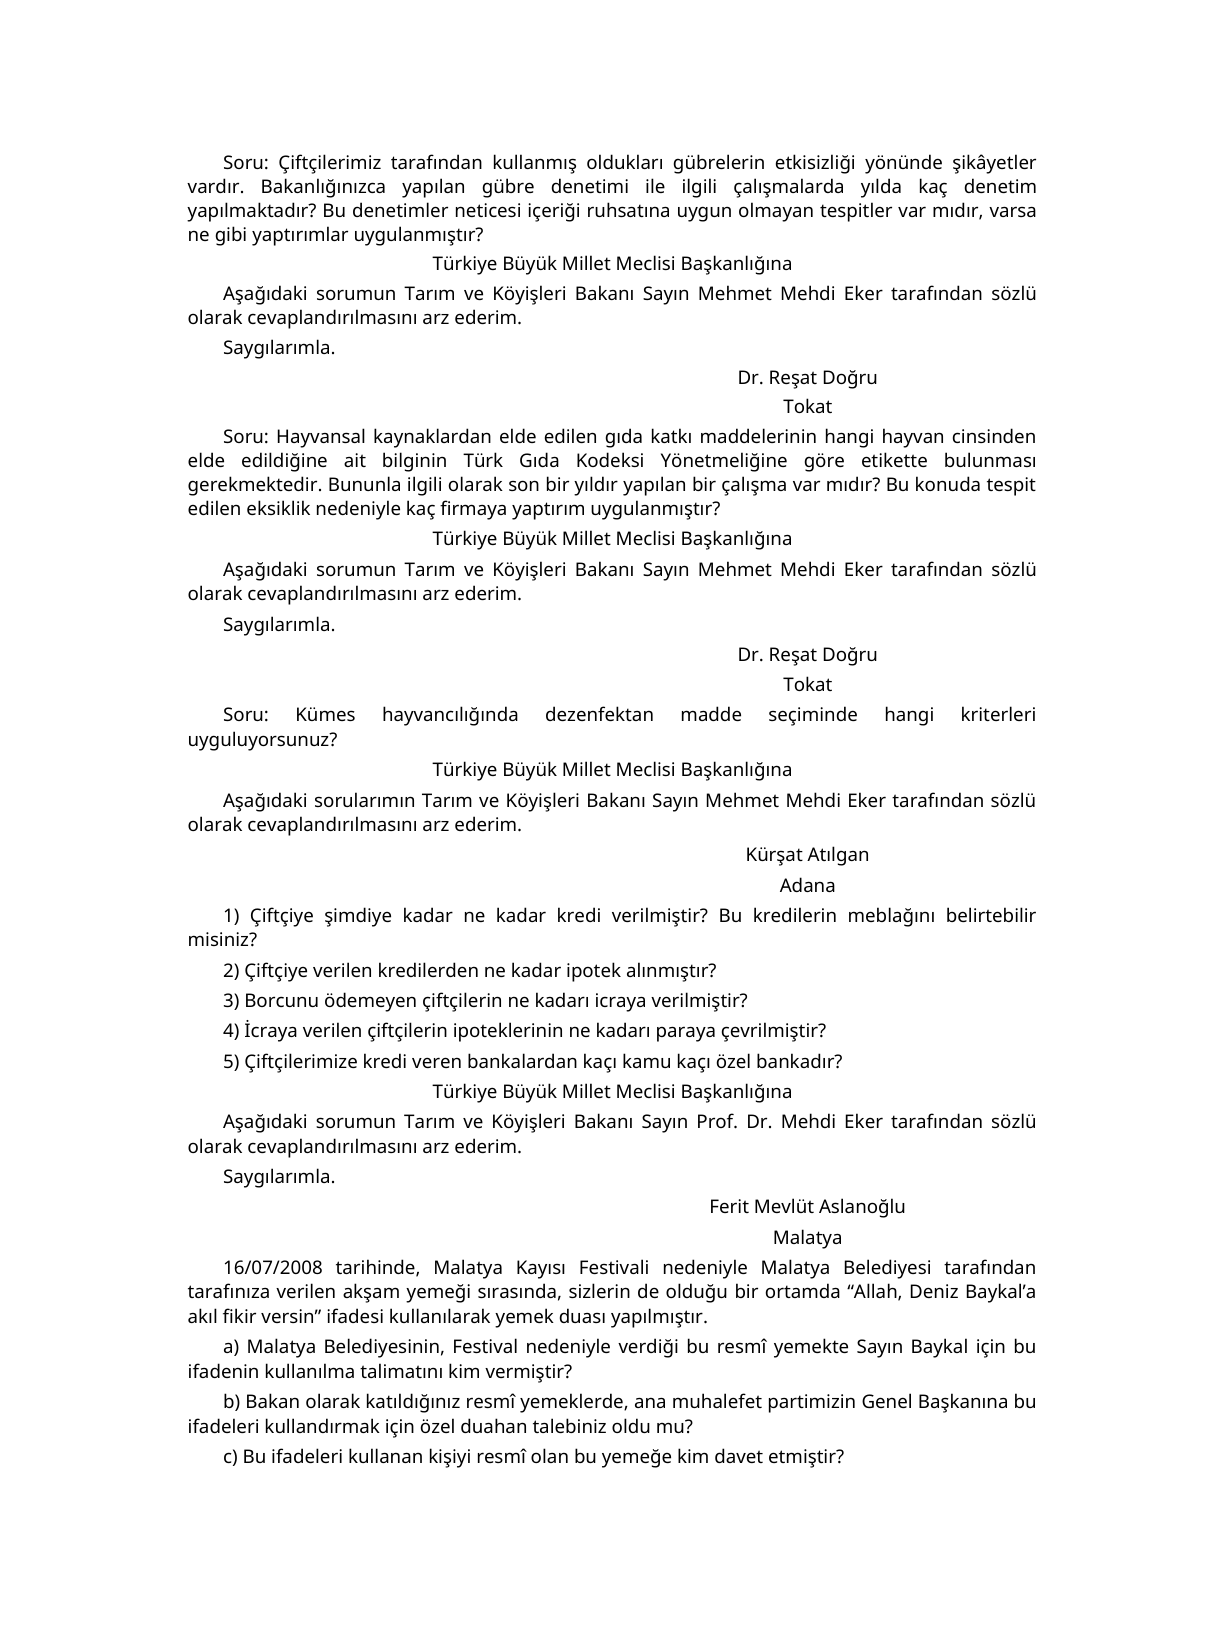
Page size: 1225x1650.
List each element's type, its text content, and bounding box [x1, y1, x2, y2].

text 1) Çiftçiye şimdiye kadar ne kadar kredi verilmiştir? Bu kredilerin meblağını belirtebilir misiniz? [187, 903, 1037, 952]
text a) Malatya Belediyesinin, Festival nedeniyle verdiği bu resmî yemekte Sayın Baykal için bu ifadenin kullanılma talimatını kim vermiştir? [187, 1334, 1037, 1383]
text Dr. Reşat Doğru [187, 365, 1037, 389]
text c) Bu ifadeleri kullanan kişiyi resmî olan bu yemeğe kim davet etmiştir? [187, 1444, 1037, 1468]
text Tokat [187, 395, 1037, 419]
text Dr. Reşat Doğru [187, 642, 1037, 666]
text 16/07/2008 tarihinde, Malatya Kayısı Festivali nedeniyle Malatya Belediyesi tarafından tarafınıza verilen akşam yemeği sırasında, sizlerin de olduğu bir ortamda “Allah, Deniz Baykal’a akıl fikir versin” ifadesi kullanılarak yemek duası yapılmıştır. [187, 1255, 1037, 1328]
text 5) Çiftçilerimize kredi veren bankalardan kaçı kamu kaçı özel bankadır? [187, 1048, 1037, 1073]
text Soru: Kümes hayvancılığında dezenfektan madde seçiminde hangi kriterleri uyguluyorsunuz? [187, 702, 1037, 751]
text Türkiye Büyük Millet Meclisi Başkanlığına [187, 252, 1037, 276]
text Saygılarımla. [187, 611, 1037, 636]
text Tokat [187, 672, 1037, 696]
text Türkiye Büyük Millet Meclisi Başkanlığına [187, 1079, 1037, 1103]
text Türkiye Büyük Millet Meclisi Başkanlığına [187, 526, 1037, 551]
text Soru: Çiftçilerimiz tarafından kullanmış oldukları gübrelerin etkisizliği yönünde şikâyetler vardır. Bakanlığınızca yapılan gübre denetimi ile ilgili çalışmalarda yılda kaç denetim yapılmaktadır? Bu denetimler neticesi içeriği ruhsatına uygun olmayan tespitler var mıdır, varsa ne gibi yaptırımlar uygulanmıştır? [187, 150, 1037, 246]
text Aşağıdaki sorumun Tarım ve Köyişleri Bakanı Sayın Prof. Dr. Mehdi Eker tarafından sözlü olarak cevaplandırılmasını arz ederim. [187, 1109, 1037, 1158]
text Malatya [187, 1224, 1037, 1249]
text Aşağıdaki sorumun Tarım ve Köyişleri Bakanı Sayın Mehmet Mehdi Eker tarafından sözlü olarak cevaplandırılmasını arz ederim. [187, 281, 1037, 329]
text Soru: Hayvansal kaynaklardan elde edilen gıda katkı maddelerinin hangi hayvan cinsinden elde edildiğine ait bilginin Türk Gıda Kodeksi Yönetmeliğine göre etikette bulunması gerekmektedir. Bununla ilgili olarak son bir yıldır yapılan bir çalışma var mıdır? Bu konuda tespit edilen eksiklik nedeniyle kaç firmaya yaptırım uygulanmıştır? [187, 424, 1037, 520]
text 2) Çiftçiye verilen kredilerden ne kadar ipotek alınmıştır? [187, 958, 1037, 982]
text Aşağıdaki sorumun Tarım ve Köyişleri Bakanı Sayın Mehmet Mehdi Eker tarafından sözlü olarak cevaplandırılmasını arz ederim. [187, 557, 1037, 606]
text Kürşat Atılgan [187, 842, 1037, 867]
text Türkiye Büyük Millet Meclisi Başkanlığına [187, 757, 1037, 782]
text 3) Borcunu ödemeyen çiftçilerin ne kadarı icraya verilmiştir? [187, 988, 1037, 1012]
text Saygılarımla. [187, 335, 1037, 359]
text b) Bakan olarak katıldığınız resmî yemeklerde, ana muhalefet partimizin Genel Başkanına bu ifadeleri kullandırmak için özel duahan talebiniz oldu mu? [187, 1389, 1037, 1438]
text Ferit Mevlüt Aslanoğlu [187, 1194, 1037, 1219]
text Adana [187, 872, 1037, 897]
text Saygılarımla. [187, 1164, 1037, 1188]
text Aşağıdaki sorularımın Tarım ve Köyişleri Bakanı Sayın Mehmet Mehdi Eker tarafından sözlü olarak cevaplandırılmasını arz ederim. [187, 787, 1037, 836]
text 4) İcraya verilen çiftçilerin ipoteklerinin ne kadarı paraya çevrilmiştir? [187, 1018, 1037, 1043]
